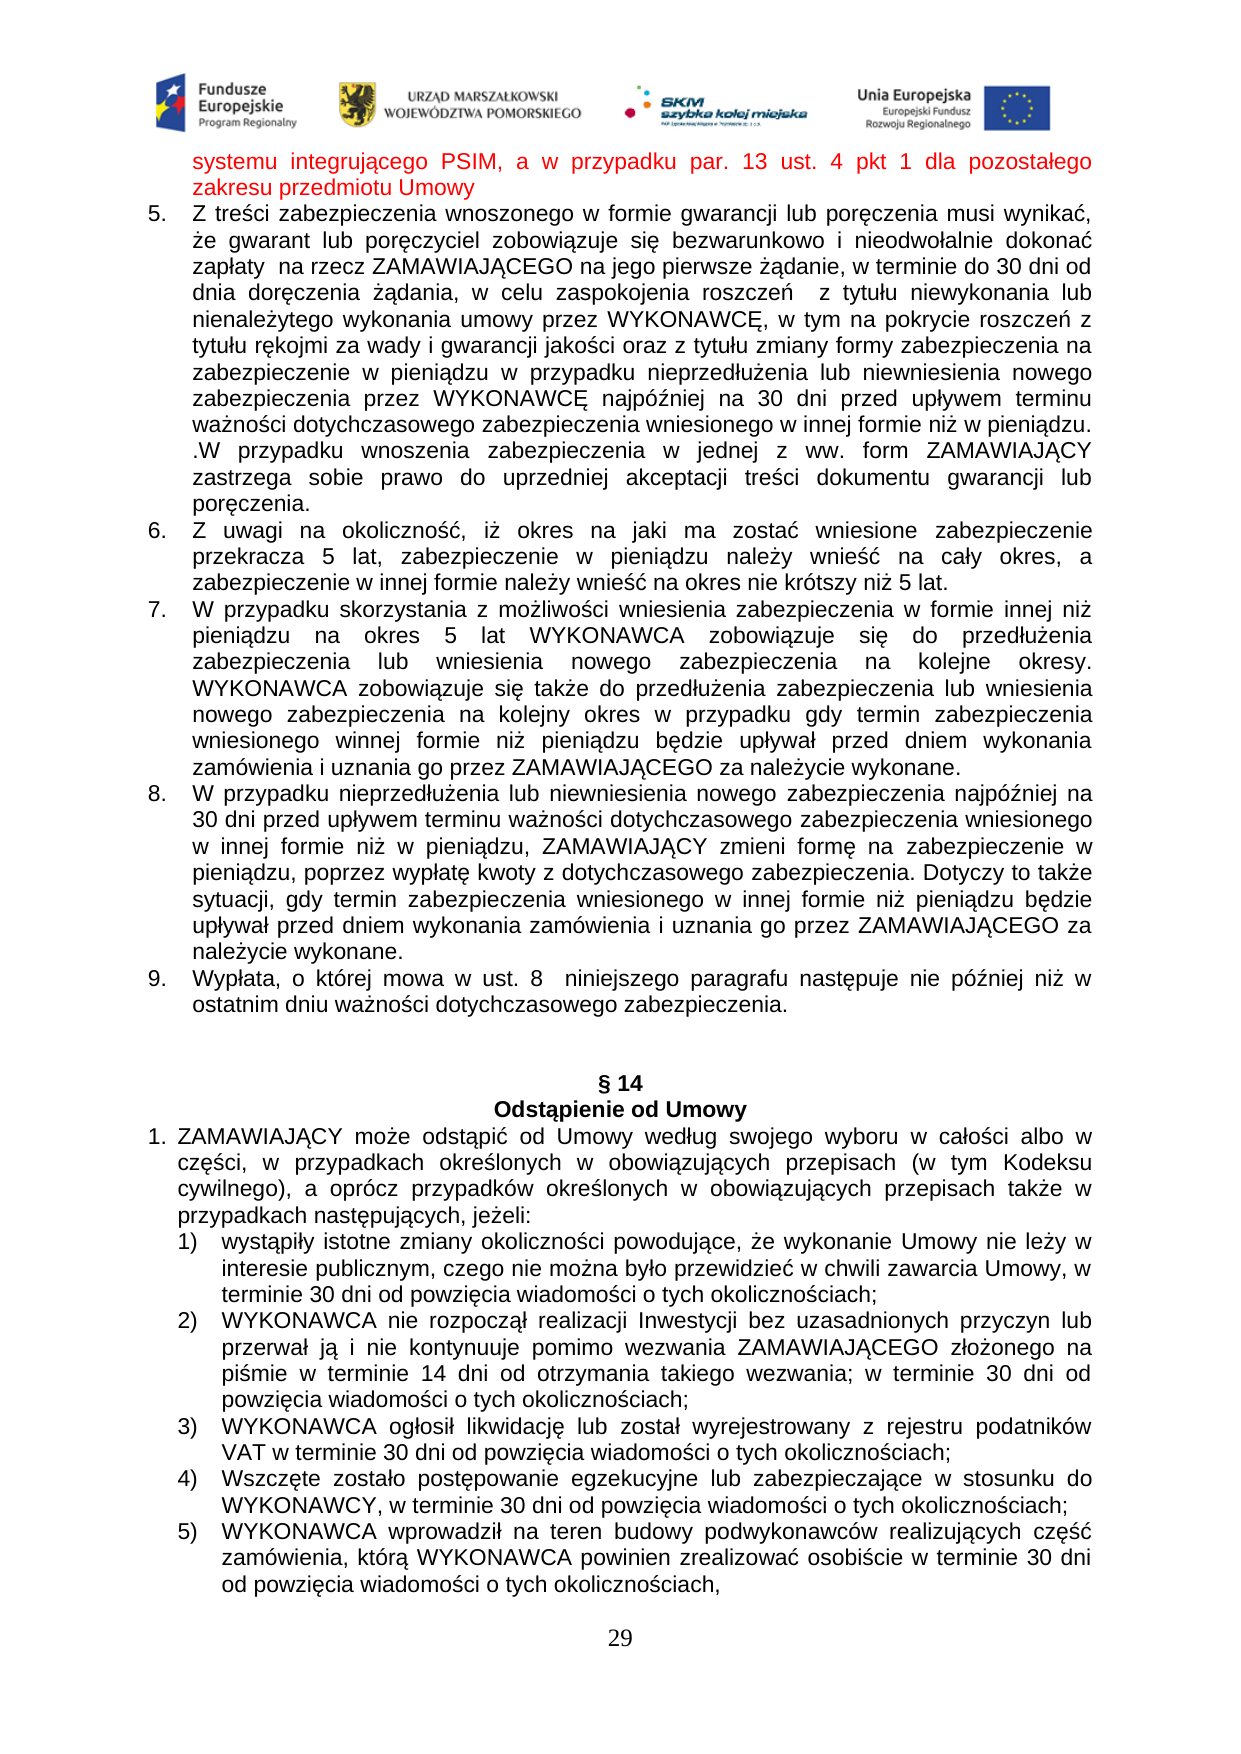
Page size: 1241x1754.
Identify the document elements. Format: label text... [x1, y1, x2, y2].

text Odstąpienie od Umowy [148, 1096, 1093, 1123]
list wystąpiły istotne zmiany okoliczności powodujące, że wykonanie Umowy nie leży w interesie publicznym, czego nie można było przewidzieć w chwili zawarcia Umowy, w terminie 30 dni od powzięcia wiadomości o tych okolicznościach; [177, 1228, 1093, 1307]
list WYKONAWCA nie rozpoczął realizacji Inwestycji bez uzasadnionych przyczyn lub przerwał ją i nie kontynuuje pomimo wezwania ZAMAWIAJĄCEGO złożonego na piśmie w terminie 14 dni od otrzymania takiego wezwania; w terminie 30 dni od powzięcia wiadomości o tych okolicznościach; [177, 1307, 1093, 1413]
text § 14 [148, 1070, 1093, 1096]
list ZAMAWIAJĄCY może odstąpić od Umowy według swojego wyboru w całości albo w części, w przypadkach określonych w obowiązujących przepisach (w tym Kodeksu cywilnego), a oprócz przypadków określonych w obowiązujących przepisach także w przypadkach następujących, jeżeli: [148, 1123, 1093, 1228]
list Wypłata, o której mowa w ust. 8 niniejszego paragrafu następuje nie później niż w ostatnim dniu ważności dotychczasowego zabezpieczenia. [148, 964, 1093, 1017]
picture [147, 73, 1063, 146]
list Z treści zabezpieczenia wnoszonego w formie gwarancji lub poręczenia musi wynikać, że gwarant lub poręczyciel zobowiązuje się bezwarunkowo i nieodwołalnie dokonać zapłaty na rzecz ZAMAWIAJĄCEGO na jego pierwsze żądanie, w terminie do 30 dni od dnia doręczenia żądania, w celu zaspokojenia roszczeń z tytułu niewykonania lub nienależytego wykonania umowy przez WYKONAWCĘ, w tym na pokrycie roszczeń z tytułu rękojmi za wady i gwarancji jakości oraz z tytułu zmiany formy zabezpieczenia na zabezpieczenie w pieniądzu w przypadku nieprzedłużenia lub niewniesienia nowego zabezpieczenia przez WYKONAWCĘ najpóźniej na 30 dni przed upływem terminu ważności dotychczasowego zabezpieczenia wniesionego w innej formie niż w pieniądzu. .W przypadku wnoszenia zabezpieczenia w jednej z ww. form ZAMAWIAJĄCY zastrzega sobie prawo do uprzedniej akceptacji treści dokumentu gwarancji lub poręczenia. [148, 200, 1093, 517]
list W przypadku nieprzedłużenia lub niewniesienia nowego zabezpieczenia najpóźniej na 30 dni przed upływem terminu ważności dotychczasowego zabezpieczenia wniesionego w innej formie niż w pieniądzu, ZAMAWIAJĄCY zmieni formę na zabezpieczenie w pieniądzu, poprzez wypłatę kwoty z dotychczasowego zabezpieczenia. Dotyczy to także sytuacji, gdy termin zabezpieczenia wniesionego w innej formie niż pieniądzu będzie upływał przed dniem wykonania zamówienia i uznania go przez ZAMAWIAJĄCEGO za należycie wykonane. [148, 780, 1093, 964]
list WYKONAWCA ogłosił likwidację lub został wyrejestrowany z rejestru podatników VAT w terminie 30 dni od powzięcia wiadomości o tych okolicznościach; [177, 1413, 1093, 1465]
list Z uwagi na okoliczność, iż okres na jaki ma zostać wniesione zabezpieczenie przekracza 5 lat, zabezpieczenie w pieniądzu należy wnieść na cały okres, a zabezpieczenie w innej formie należy wnieść na okres nie krótszy niż 5 lat. [148, 517, 1093, 596]
list W przypadku skorzystania z możliwości wniesienia zabezpieczenia w formie innej niż pieniądzu na okres 5 lat WYKONAWCA zobowiązuje się do przedłużenia zabezpieczenia lub wniesienia nowego zabezpieczenia na kolejne okresy. WYKONAWCA zobowiązuje się także do przedłużenia zabezpieczenia lub wniesienia nowego zabezpieczenia na kolejny okres w przypadku gdy termin zabezpieczenia wniesionego winnej formie niż pieniądzu będzie upływał przed dniem wykonania zamówienia i uznania go przez ZAMAWIAJĄCEGO za należycie wykonane. [148, 596, 1093, 780]
list Wszczęte zostało postępowanie egzekucyjne lub zabezpieczające w stosunku do WYKONAWCY, w terminie 30 dni od powzięcia wiadomości o tych okolicznościach; [177, 1465, 1093, 1518]
list WYKONAWCA wprowadził na teren budowy podwykonawców realizujących część zamówienia, którą WYKONAWCA powinien zrealizować osobiście w terminie 30 dni od powzięcia wiadomości o tych okolicznościach, [177, 1518, 1093, 1597]
